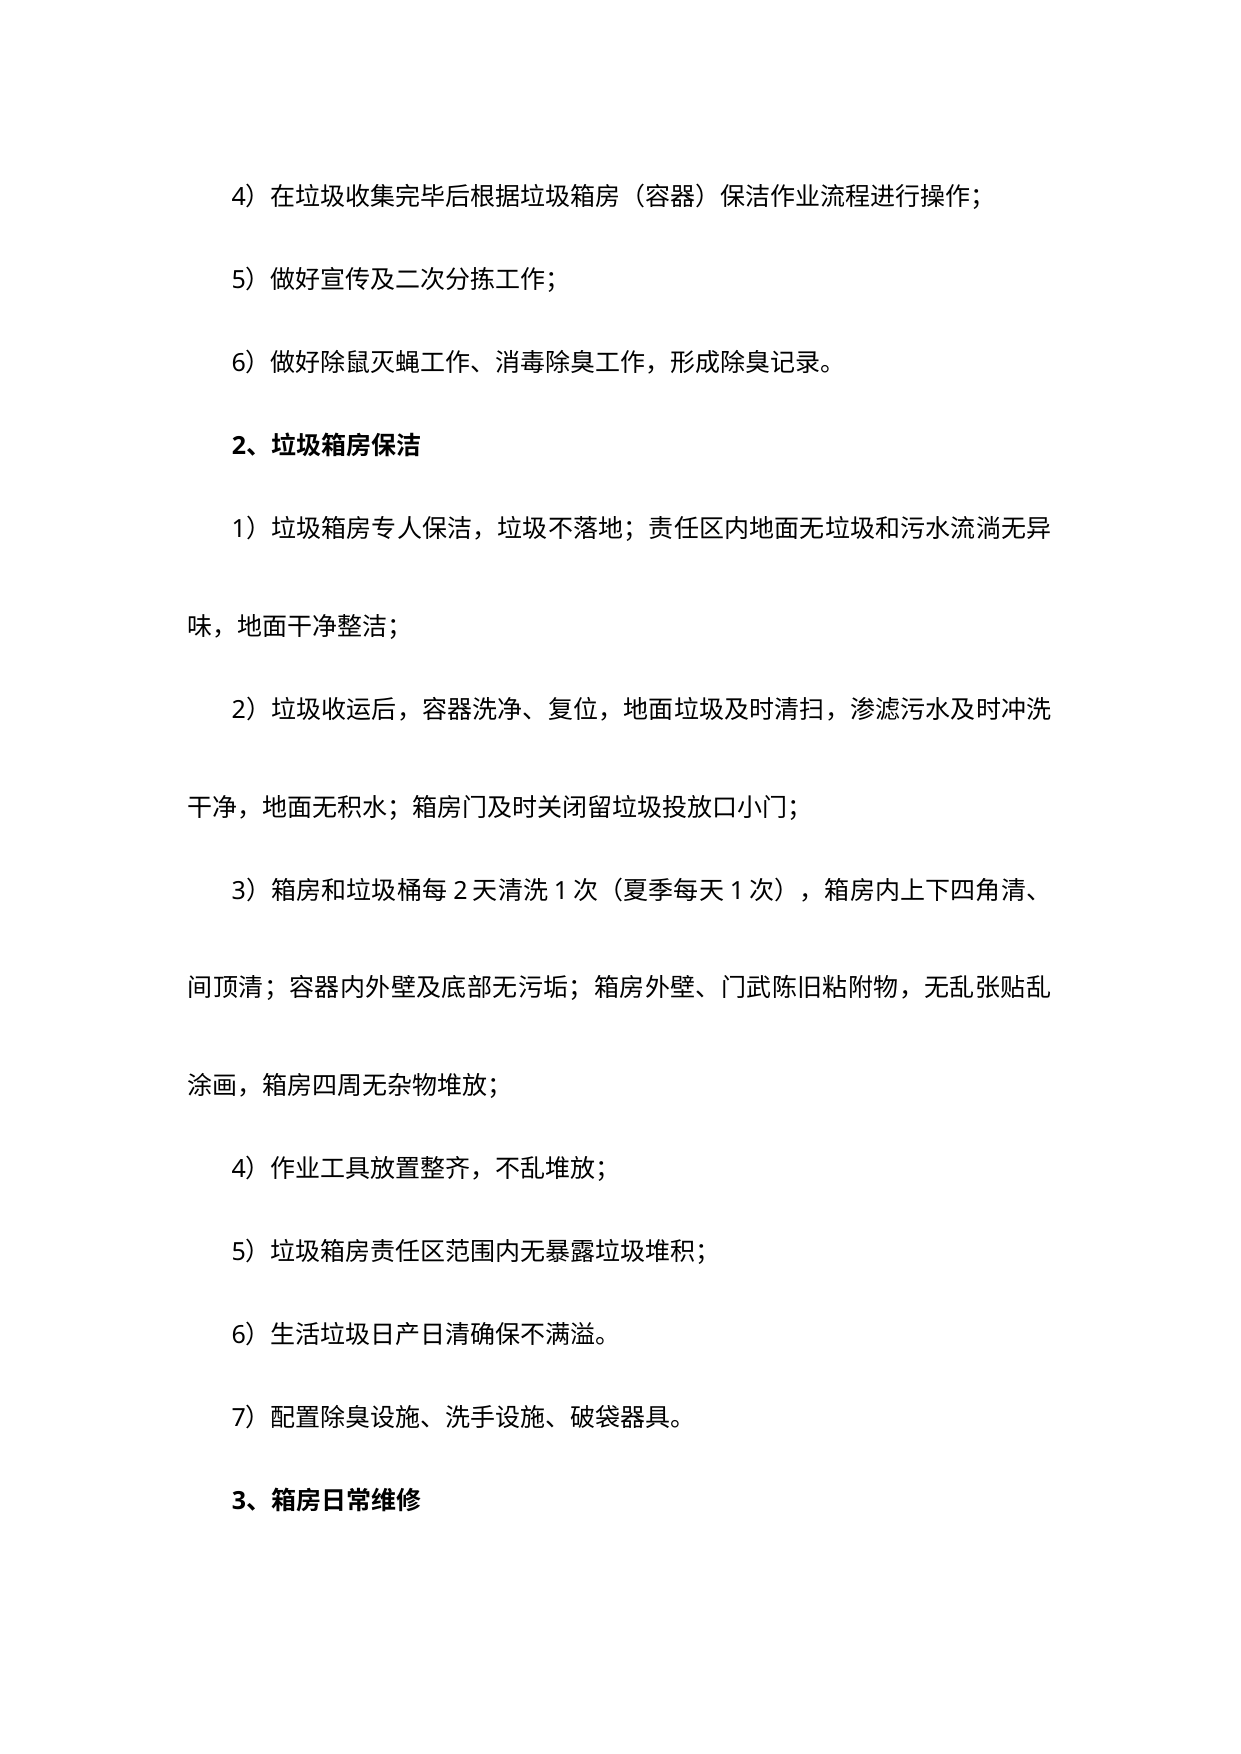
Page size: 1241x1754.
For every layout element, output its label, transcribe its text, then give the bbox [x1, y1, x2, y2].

text 1）垃圾箱房专人保洁，垃圾不落地；责任区内地面无垃圾和污水流淌无异味，地面干净整洁； [188, 494, 1053, 657]
text 2、垃圾箱房保洁 [188, 411, 1053, 476]
text 4）作业工具放置整齐，不乱堆放； [188, 1134, 1053, 1199]
text 7）配置除臭设施、洗手设施、破袋器具。 [188, 1383, 1053, 1448]
text 3、箱房日常维修 [188, 1466, 1053, 1531]
text 6）做好除鼠灭蝇工作、消毒除臭工作，形成除臭记录。 [188, 328, 1053, 393]
text 3）箱房和垃圾桶每2天清洗1次（夏季每天1次），箱房内上下四角清、间顶清；容器内外壁及底部无污垢；箱房外壁、门武陈旧粘附物，无乱张贴乱涂画，箱房四周无杂物堆放； [188, 856, 1053, 1116]
text 5）垃圾箱房责任区范围内无暴露垃圾堆积； [188, 1217, 1053, 1282]
text 6）生活垃圾日产日清确保不满溢。 [188, 1300, 1053, 1365]
text 4）在垃圾收集完毕后根据垃圾箱房（容器）保洁作业流程进行操作； [188, 162, 1053, 227]
text 2）垃圾收运后，容器洗净、复位，地面垃圾及时清扫，渗滤污水及时冲洗干净，地面无积水；箱房门及时关闭留垃圾投放口小门； [188, 675, 1053, 838]
text 5）做好宣传及二次分拣工作； [188, 245, 1053, 310]
